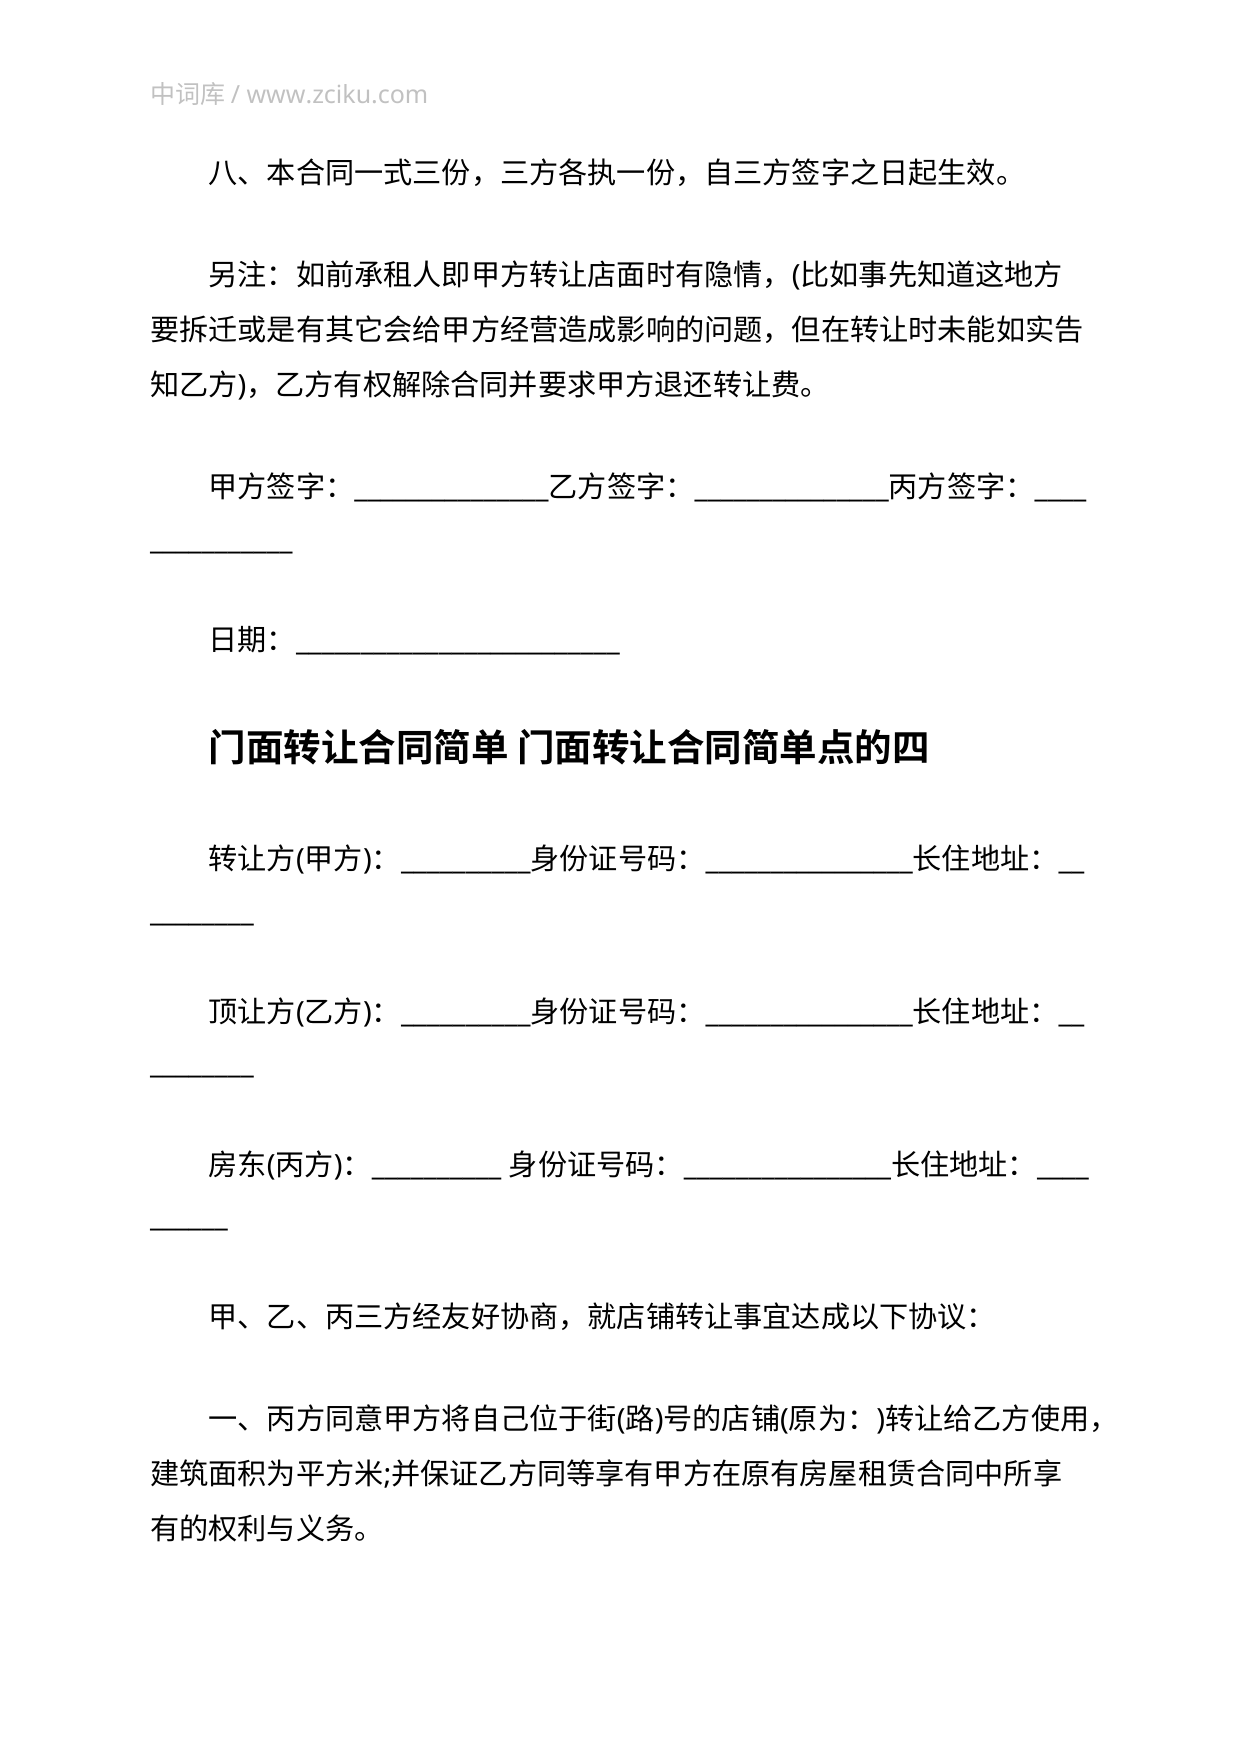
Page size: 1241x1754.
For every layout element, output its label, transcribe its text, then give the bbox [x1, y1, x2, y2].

text 顶让方(乙方)：__________身份证号码：________________长住地址：__________ [150, 988, 1090, 1082]
text 八、本合同一式三份，三方各执一份，自三方签字之日起生效。 [150, 150, 1090, 192]
text 一、丙方同意甲方将自己位于街(路)号的店铺(原为：)转让给乙方使用，建筑面积为平方米;并保证乙方同等享有甲方在原有房屋租赁合同中所享有的权利与义务。 [150, 1396, 1090, 1548]
text 甲方签字：_______________乙方签字：_______________丙方签字：_______________ [150, 464, 1090, 558]
text 房东(丙方)：__________ 身份证号码：________________长住地址：__________ [150, 1141, 1090, 1235]
text 转让方(甲方)：__________身份证号码：________________长住地址：__________ [150, 836, 1090, 930]
text 日期：_________________________ [150, 616, 1090, 659]
text 甲、乙、丙三方经友好协商，就店铺转让事宜达成以下协议： [150, 1294, 1090, 1336]
text 门面转让合同简单 门面转让合同简单点的四 [150, 718, 1090, 773]
text 另注：如前承租人即甲方转让店面时有隐情，(比如事先知道这地方要拆迁或是有其它会给甲方经营造成影响的问题，但在转让时未能如实告知乙方)，乙方有权解除合同并要求甲方退还转让费。 [150, 252, 1090, 404]
